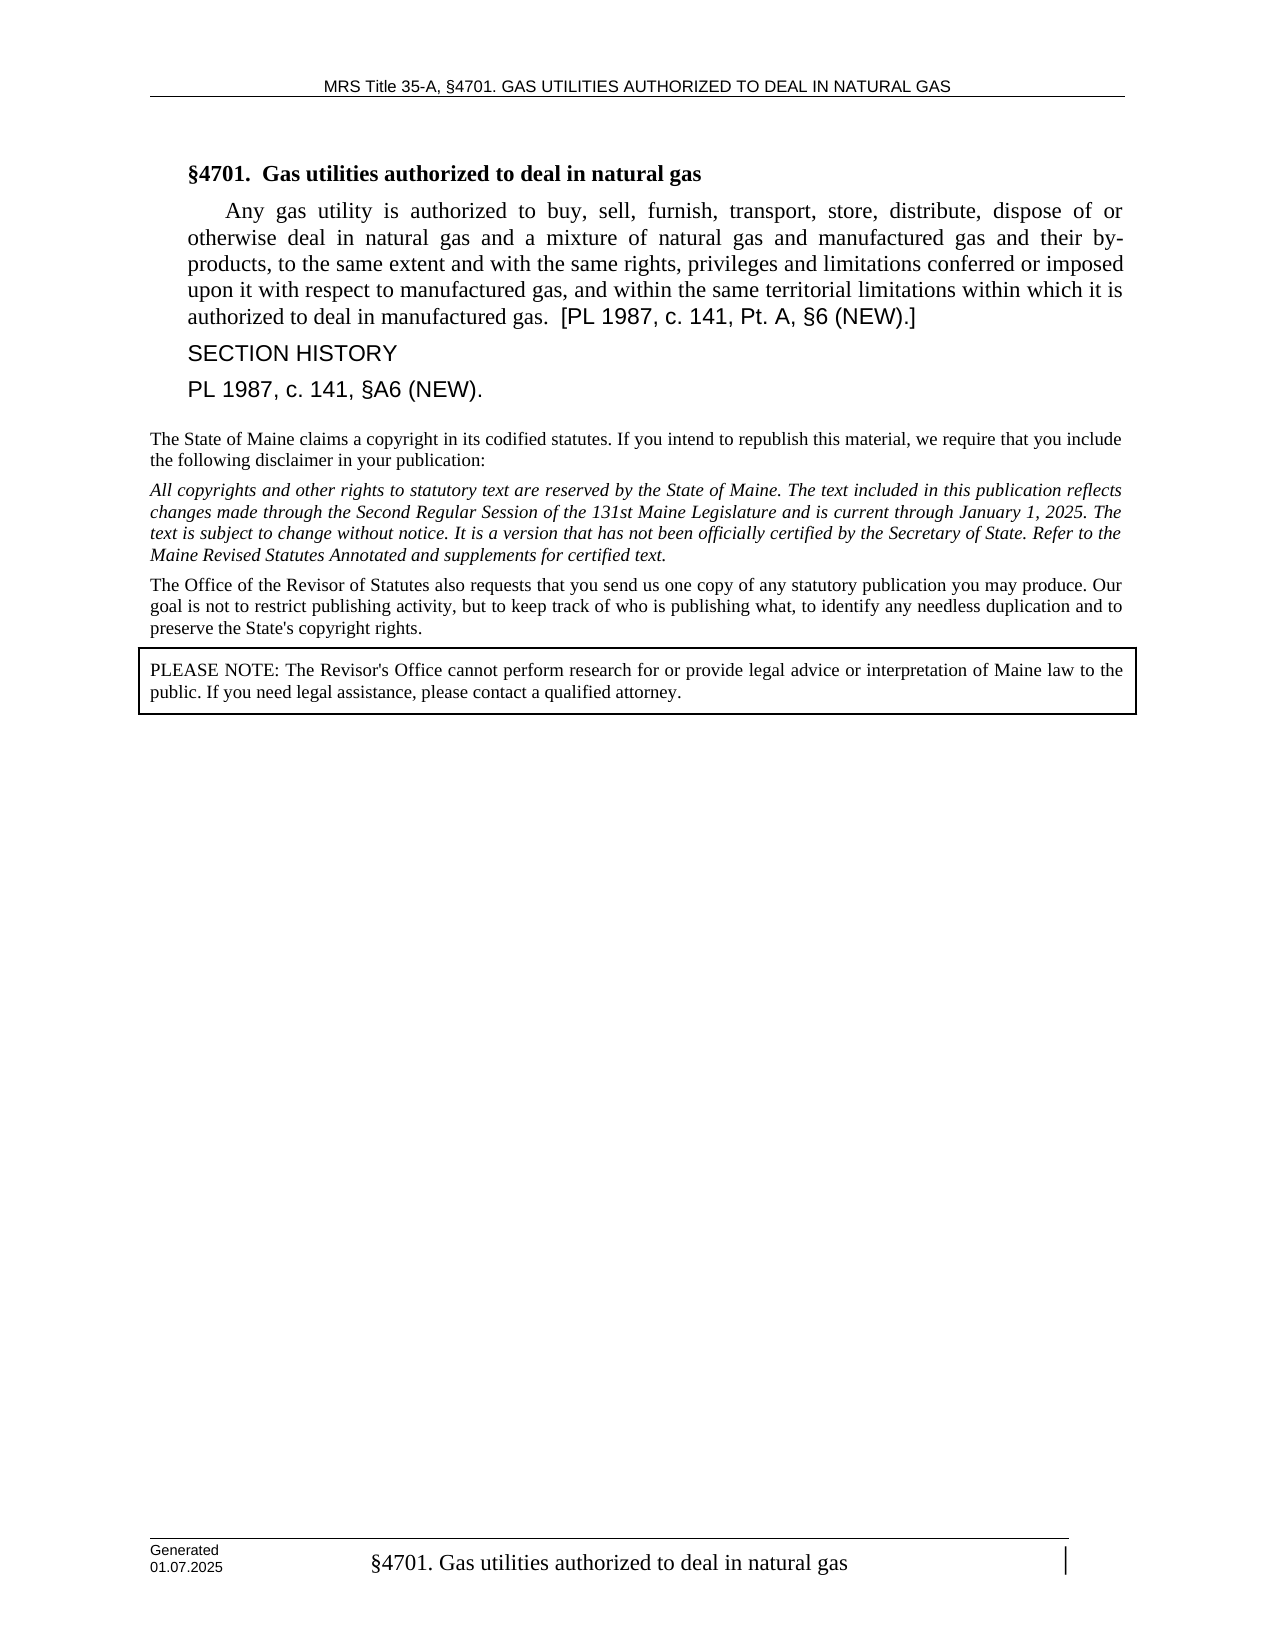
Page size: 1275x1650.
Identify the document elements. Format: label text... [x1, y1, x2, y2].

text §4701. Gas utilities authorized to deal in natural gas [187, 160, 1125, 187]
text The State of Maine claims a copyright in its codified statutes. If you intend to republish this material, we require that you include the following disclaimer in your publication: [150, 428, 1125, 471]
text PLEASE NOTE: The Revisor's Office cannot perform research for or provide legal advice or interpretation of Maine law to the public. If you need legal assistance, please contact a qualified attorney. [140, 649, 1135, 713]
text The Office of the Revisor of Statutes also requests that you send us one copy of any statutory publication you may produce. Our goal is not to restrict publishing activity, but to keep track of who is publishing what, to identify any needless duplication and to preserve the State's copyright rights. [150, 574, 1125, 638]
text All copyrights and other rights to statutory text are reserved by the State of Maine. The text included in this publication reflects changes made through the Second Regular Session of the 131st Maine Legislature and is current through January 1, 2025 . The text is subject to change without notice. It is a version that has not been officially certified by the Secretary of State. Refer to the Maine Revised Statutes Annotated and supplements for certified text. [150, 479, 1125, 565]
text Any gas utility is authorized to buy, sell, furnish, transport, store, distribute, dispose of or otherwise deal in natural gas and a mixture of natural gas and manufactured gas and their by-products, to the same extent and with the same rights, privileges and limitations conferred or imposed upon it with respect to manufactured gas, and within the same territorial limitations within which it is authorized to deal in manufactured gas. [PL 1987, c. 141, Pt. A, §6 (NEW).] [187, 197, 1125, 329]
text SECTION HISTORY [187, 339, 1125, 366]
text PL 1987, c. 141, §A6 (NEW). [187, 376, 1125, 403]
